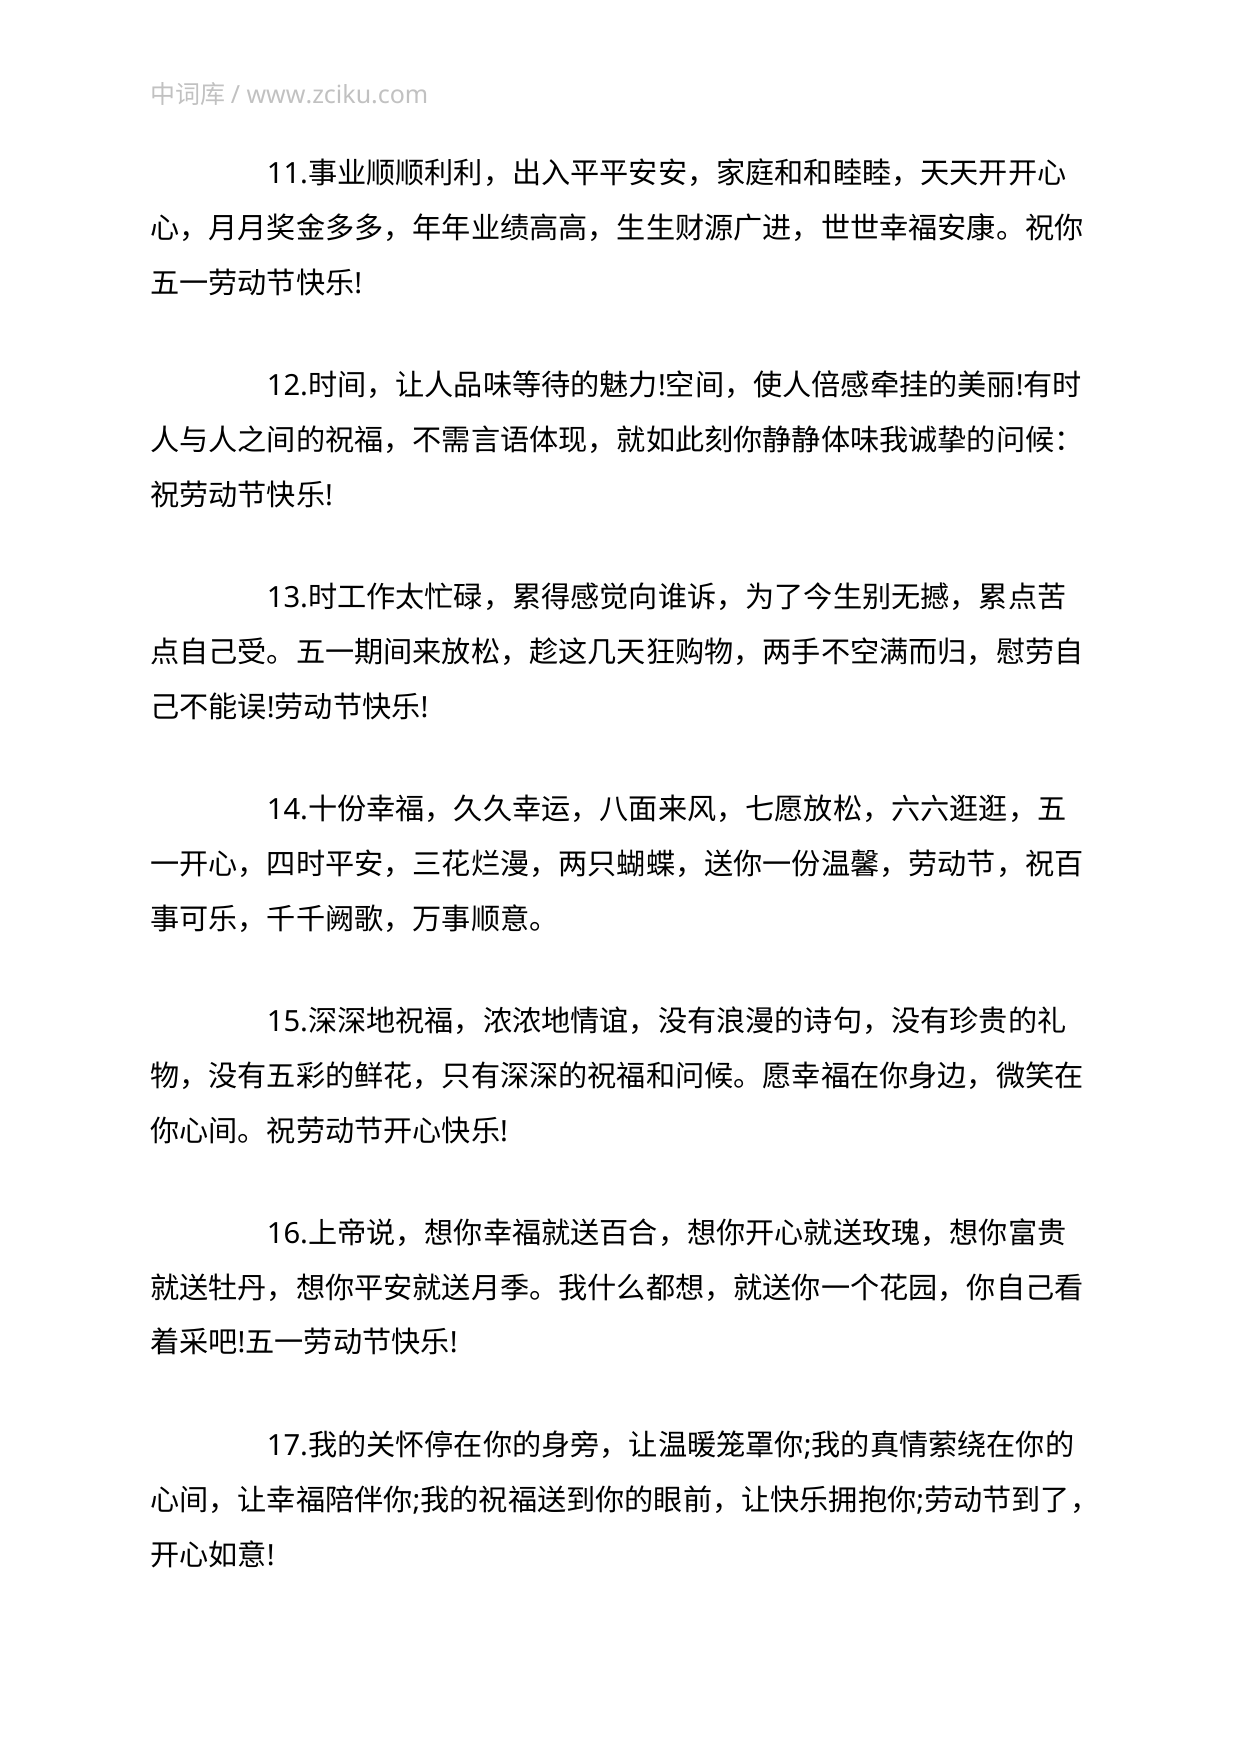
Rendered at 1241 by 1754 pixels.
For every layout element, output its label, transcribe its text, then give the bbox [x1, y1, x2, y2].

text 11.事业顺顺利利，出入平平安安，家庭和和睦睦，天天开开心心，月月奖金多多，年年业绩高高，生生财源广进，世世幸福安康。祝你五一劳动节快乐! [150, 150, 1090, 302]
text 17.我的关怀停在你的身旁，让温暖笼罩你;我的真情萦绕在你的心间，让幸福陪伴你;我的祝福送到你的眼前，让快乐拥抱你;劳动节到了，开心如意! [150, 1421, 1090, 1573]
text 12.时间，让人品味等待的魅力!空间，使人倍感牵挂的美丽!有时人与人之间的祝福，不需言语体现，就如此刻你静静体味我诚挚的问候：祝劳动节快乐! [150, 362, 1090, 514]
text 15.深深地祝福，浓浓地情谊，没有浪漫的诗句，没有珍贵的礼物，没有五彩的鲜花，只有深深的祝福和问候。愿幸福在你身边，微笑在你心间。祝劳动节开心快乐! [150, 997, 1090, 1149]
text 13.时工作太忙碌，累得感觉向谁诉，为了今生别无撼，累点苦点自己受。五一期间来放松，趁这几天狂购物，两手不空满而归，慰劳自己不能误!劳动节快乐! [150, 574, 1090, 726]
text 16.上帝说，想你幸福就送百合，想你开心就送玫瑰，想你富贵就送牡丹，想你平安就送月季。我什么都想，就送你一个花园，你自己看着采吧!五一劳动节快乐! [150, 1209, 1090, 1361]
text 14.十份幸福，久久幸运，八面来风，七愿放松，六六逛逛，五一开心，四时平安，三花烂漫，两只蝴蝶，送你一份温馨，劳动节，祝百事可乐，千千阙歌，万事顺意。 [150, 786, 1090, 938]
